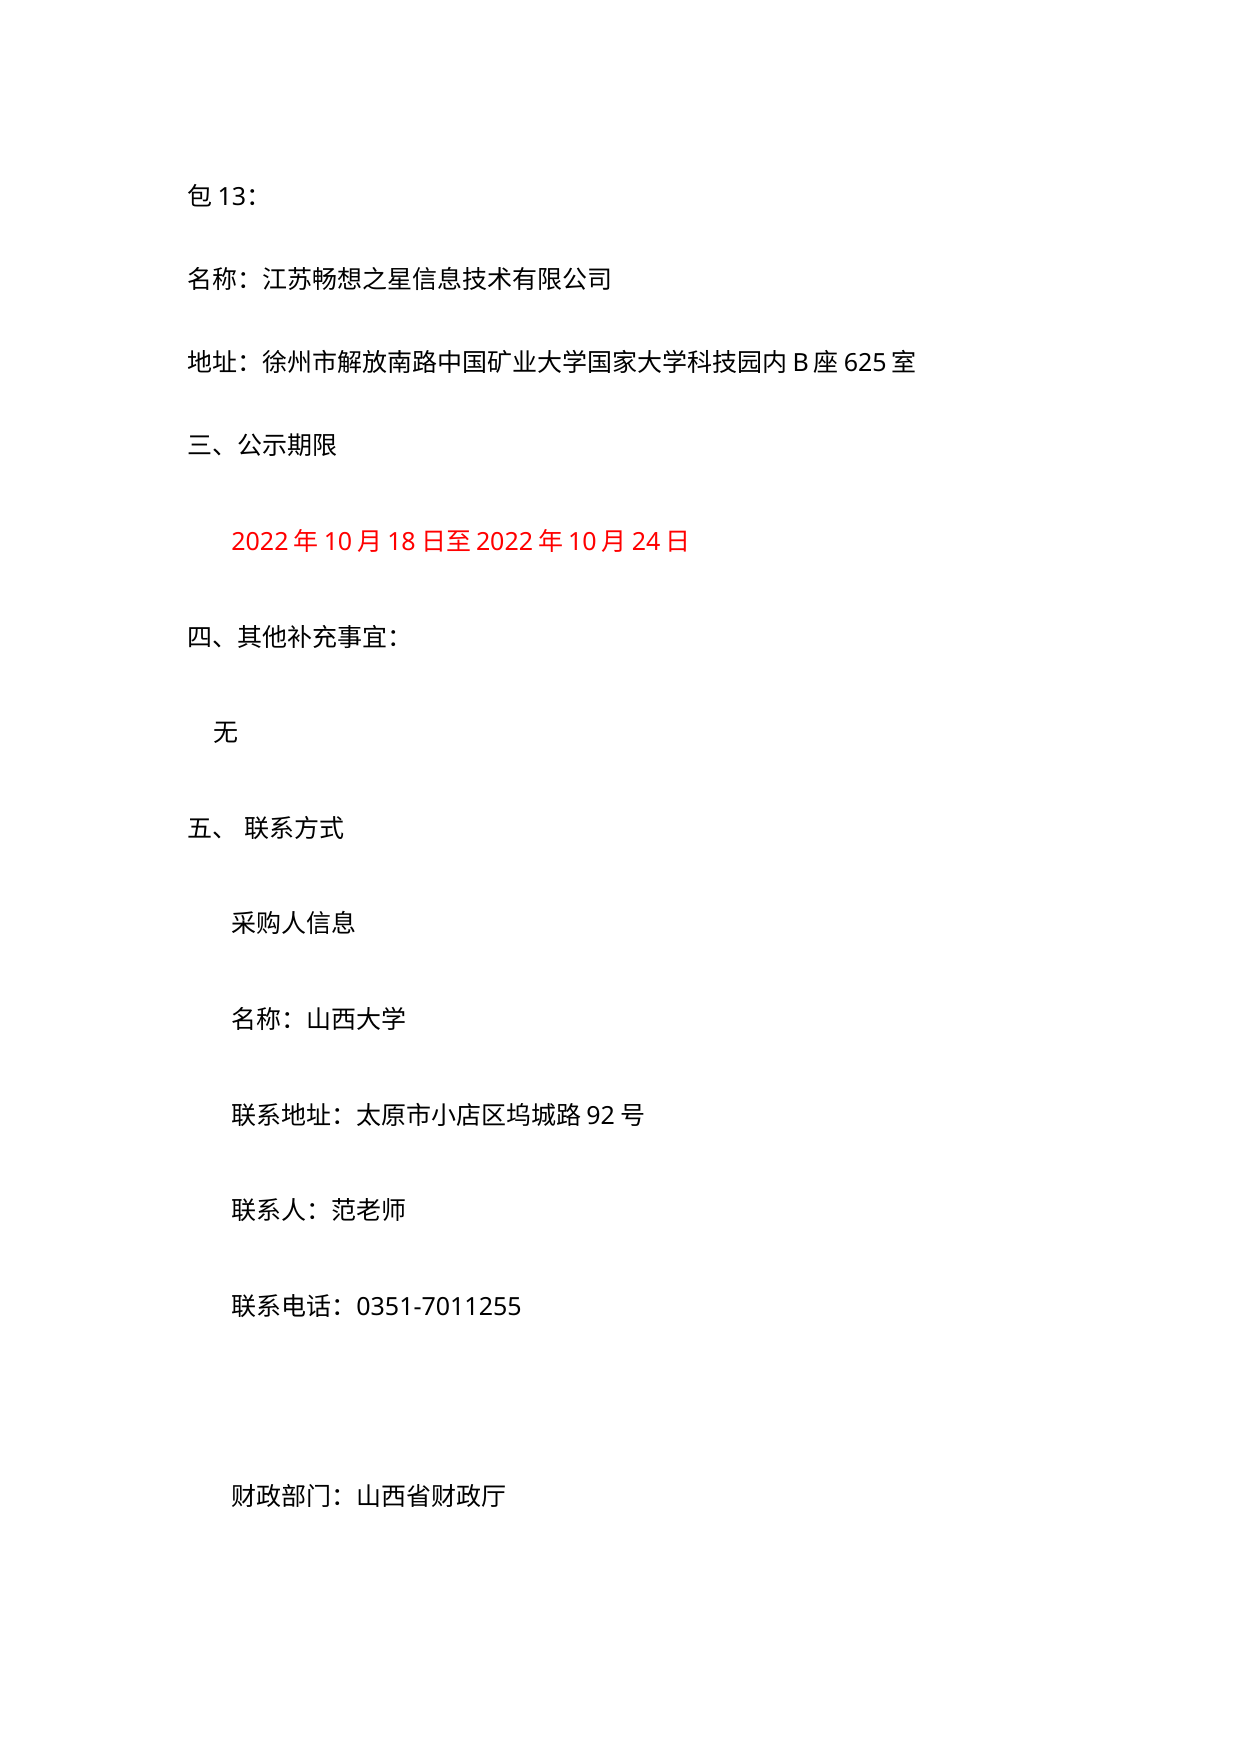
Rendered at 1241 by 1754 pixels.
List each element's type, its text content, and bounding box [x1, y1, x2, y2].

text 联系地址：太原市小店区坞城路92号 [187, 1081, 1053, 1146]
text 包13： [187, 162, 1053, 227]
text 财政部门：山西省财政厅 [187, 1462, 1053, 1527]
text 联系人：范老师 [187, 1176, 1053, 1241]
text 地址：徐州市解放南路中国矿业大学国家大学科技园内B座625室 [187, 328, 1053, 393]
text 名称：江苏畅想之星信息技术有限公司 [187, 245, 1053, 310]
list 其他补充事宜： [187, 603, 1053, 668]
text 无 [187, 698, 1053, 763]
text 联系电话：0351-7011255 [187, 1272, 1053, 1337]
text 采购人信息 [187, 889, 1053, 954]
text 名称：山西大学 [187, 985, 1053, 1050]
list 公示期限 [187, 411, 1053, 476]
text 2022年10月18日至2022年10月24日 [187, 507, 1053, 572]
list 联系方式 [187, 794, 1053, 859]
